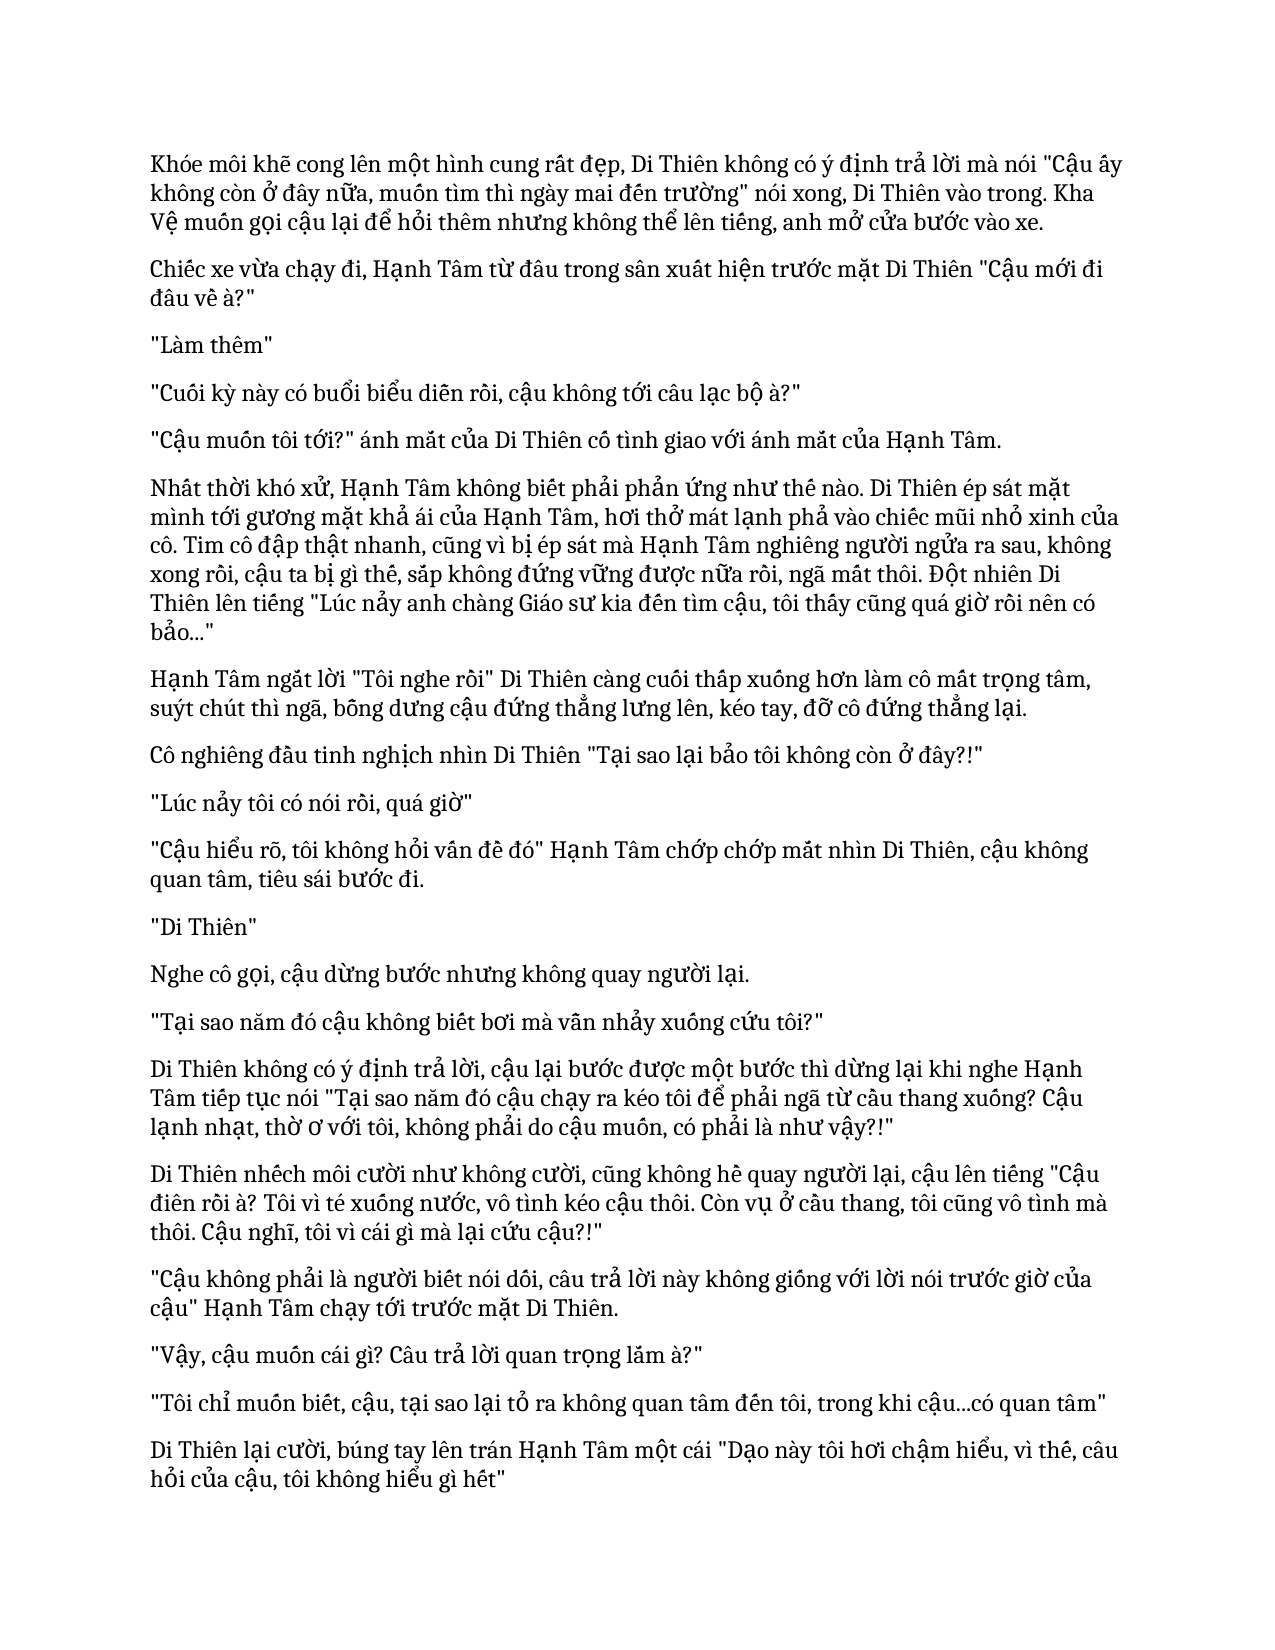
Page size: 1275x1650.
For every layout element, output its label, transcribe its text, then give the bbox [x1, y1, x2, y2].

text "Lúc nảy tôi có nói rồi, quá giờ" [150, 789, 1125, 817]
text Cô nghiêng đầu tinh nghịch nhìn Di Thiên "Tại sao lại bảo tôi không còn ở đây?!" [150, 741, 1125, 770]
text Khóe môi khẽ cong lên một hình cung rất đẹp, Di Thiên không có ý định trả lời mà nói "Cậu ấy không còn ở đây nữa, muốn tìm thì ngày mai đến trường" nói xong, Di Thiên vào trong. Kha Vệ muốn gọi cậu lại để hỏi thêm nhưng không thể lên tiếng, anh mở cửa bước vào xe. [150, 150, 1125, 236]
text "Làm thêm" [150, 331, 1125, 360]
text "Cuối kỳ này có buổi biểu diễn rồi, cậu không tới câu lạc bộ à?" [150, 379, 1125, 407]
text "Tôi chỉ muốn biết, cậu, tại sao lại tỏ ra không quan tâm đến tôi, trong khi cậu...có quan tâm" [150, 1389, 1125, 1417]
text "Cậu muốn tôi tới?" ánh mắt của Di Thiên cố tình giao với ánh mắt của Hạnh Tâm. [150, 426, 1125, 455]
text "Cậu hiểu rõ, tôi không hỏi vấn đề đó" Hạnh Tâm chớp chớp mắt nhìn Di Thiên, cậu không quan tâm, tiêu sái bước đi. [150, 836, 1125, 894]
text Di Thiên nhếch môi cười như không cười, cũng không hề quay người lại, cậu lên tiếng "Cậu điên rồi à? Tôi vì té xuống nước, vô tình kéo cậu thôi. Còn vụ ở cầu thang, tôi cũng vô tình mà thôi. Cậu nghĩ, tôi vì cái gì mà lại cứu cậu?!" [150, 1160, 1125, 1246]
text "Cậu không phải là người biết nói dối, câu trả lời này không giống với lời nói trước giờ của cậu" Hạnh Tâm chạy tới trước mặt Di Thiên. [150, 1265, 1125, 1322]
text "Di Thiên" [150, 912, 1125, 941]
text Nhất thời khó xử, Hạnh Tâm không biết phải phản ứng như thế nào. Di Thiên ép sát mặt mình tới gương mặt khả ái của Hạnh Tâm, hơi thở mát lạnh phả vào chiếc mũi nhỏ xinh của cô. Tim cô đập thật nhanh, cũng vì bị ép sát mà Hạnh Tâm nghiêng người ngửa ra sau, không xong rồi, cậu ta bị gì thế, sắp không đứng vững được nữa rồi, ngã mất thôi. Đột nhiên Di Thiên lên tiếng "Lúc nảy anh chàng Giáo sư kia đến tìm cậu, tôi thấy cũng quá giờ rồi nên có bảo..." [150, 474, 1125, 646]
text Di Thiên lại cười, búng tay lên trán Hạnh Tâm một cái "Dạo này tôi hơi chậm hiểu, vì thế, câu hỏi của cậu, tôi không hiểu gì hết" [150, 1436, 1125, 1494]
text Chiếc xe vừa chạy đi, Hạnh Tâm từ đâu trong sân xuất hiện trước mặt Di Thiên "Cậu mới đi đâu về à?" [150, 255, 1125, 312]
text Di Thiên không có ý định trả lời, cậu lại bước được một bước thì dừng lại khi nghe Hạnh Tâm tiếp tục nói "Tại sao năm đó cậu chạy ra kéo tôi để phải ngã từ cầu thang xuống? Cậu lạnh nhạt, thờ ơ với tôi, không phải do cậu muốn, có phải là như vậy?!" [150, 1055, 1125, 1141]
text "Tại sao năm đó cậu không biết bơi mà vẫn nhảy xuống cứu tôi?" [150, 1007, 1125, 1036]
text "Vậy, cậu muốn cái gì? Câu trả lời quan trọng lắm à?" [150, 1341, 1125, 1370]
text Hạnh Tâm ngắt lời "Tôi nghe rồi" Di Thiên càng cuối thấp xuống hơn làm cô mất trọng tâm, suýt chút thì ngã, bỗng dưng cậu đứng thẳng lưng lên, kéo tay, đỡ cô đứng thẳng lại. [150, 665, 1125, 722]
text Nghe cô gọi, cậu dừng bước nhưng không quay người lại. [150, 960, 1125, 989]
